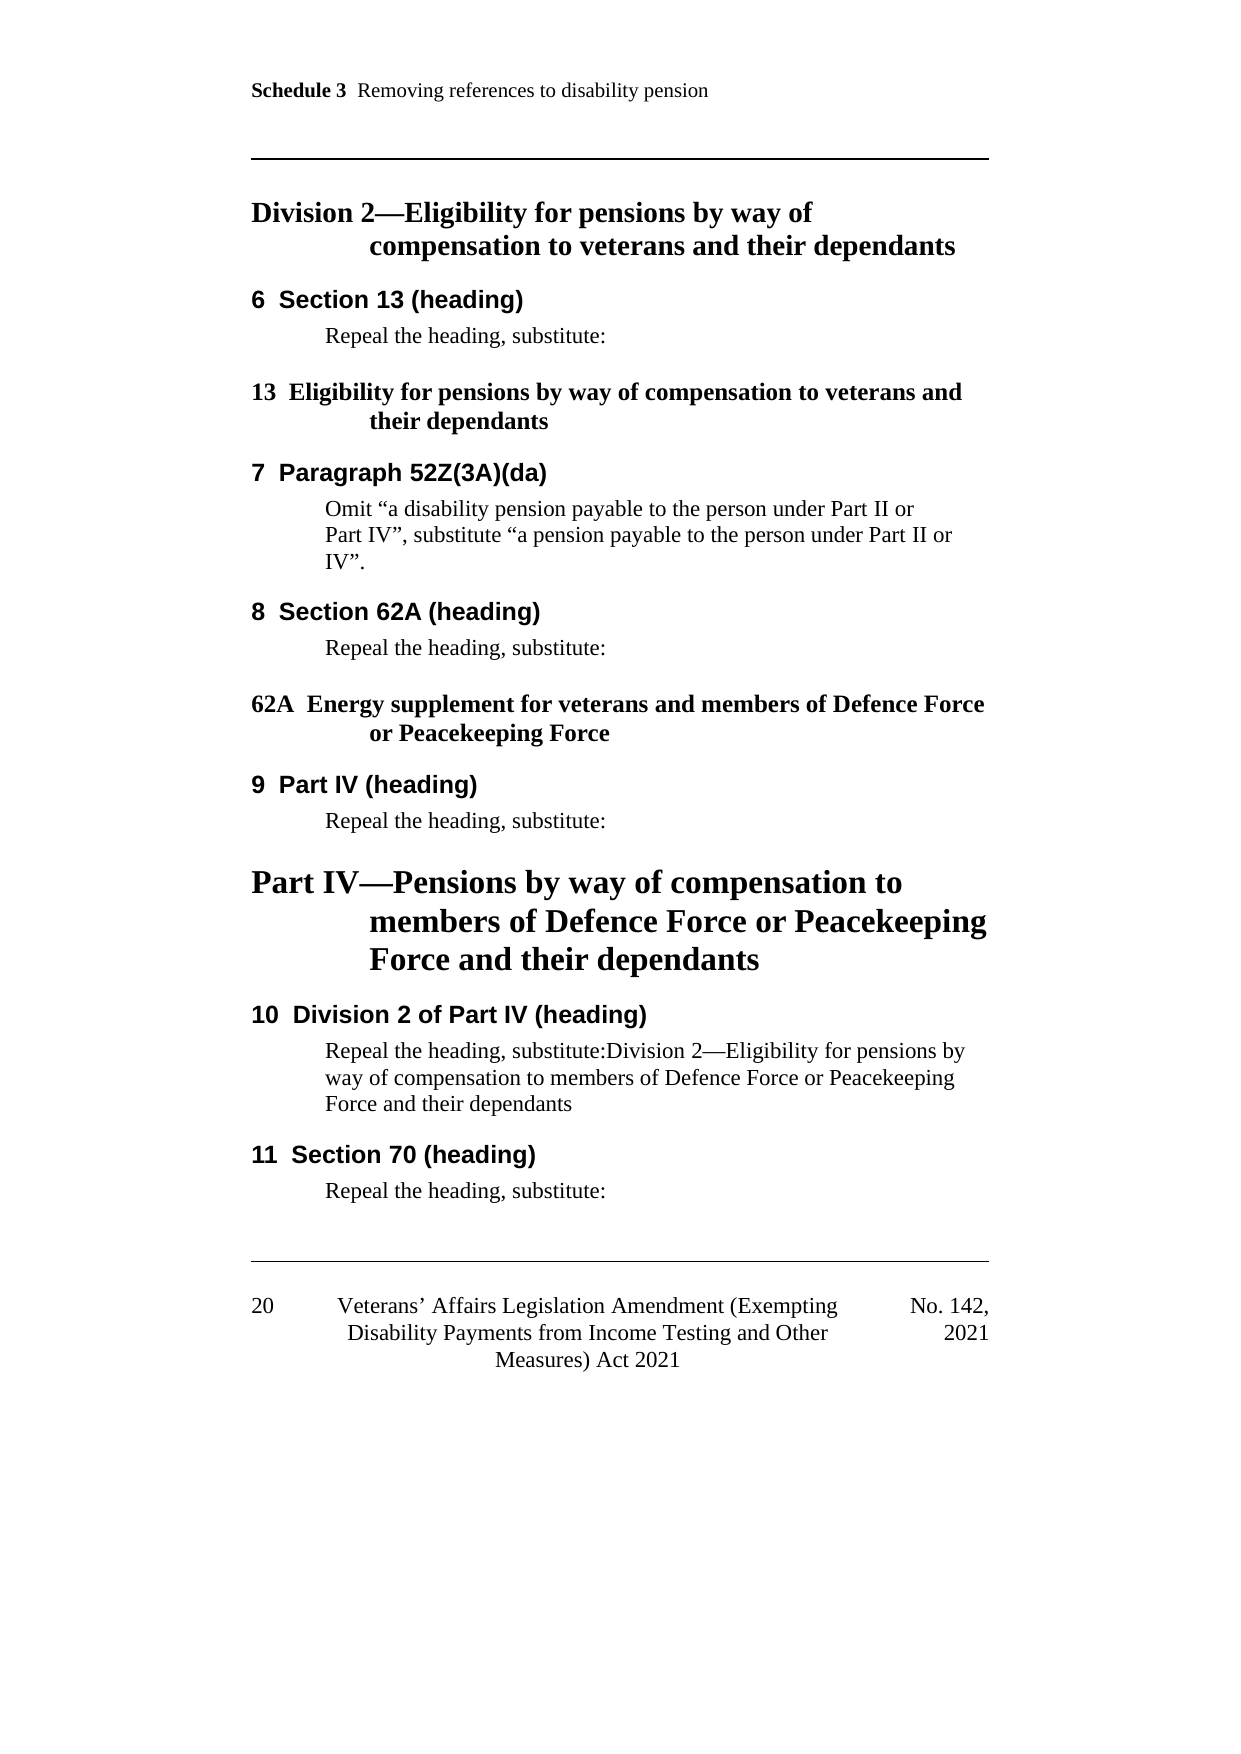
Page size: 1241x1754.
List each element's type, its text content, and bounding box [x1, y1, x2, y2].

text Repeal the heading, substitute:Division 2—Eligibility for pensions by way of compensation to members of Defence Force or Peacekeeping Force and their dependants [325, 1038, 989, 1117]
text Repeal the heading, substitute: [325, 634, 989, 660]
text Repeal the heading, substitute: [325, 807, 989, 833]
text 7 Paragraph 52Z(3A)(da) [251, 458, 989, 487]
text Repeal the heading, substitute: [325, 1177, 989, 1203]
text 6 Section 13 (heading) [251, 285, 989, 314]
text 13 Eligibility for pensions by way of compensation to veterans and their dependants [251, 377, 989, 435]
text Division 2—Eligibility for pensions by way of compensation to veterans and their dependants [251, 195, 989, 262]
text 62A Energy supplement for veterans and members of Defence Force or Peacekeeping Force [251, 689, 989, 747]
text Omit “a disability pension payable to the person under Part II or Part IV”, substitute “a pension payable to the person under Part II or IV”. [325, 495, 989, 574]
text 9 Part IV (heading) [251, 770, 989, 799]
text Repeal the heading, substitute: [325, 322, 989, 348]
text Part IV—Pensions by way of compensation to members of Defence Force or Peacekeeping Force and their dependants [251, 863, 989, 978]
text 8 Section 62A (heading) [251, 597, 989, 626]
text 11 Section 70 (heading) [251, 1139, 989, 1168]
text 10 Division 2 of Part IV (heading) [251, 1001, 989, 1029]
